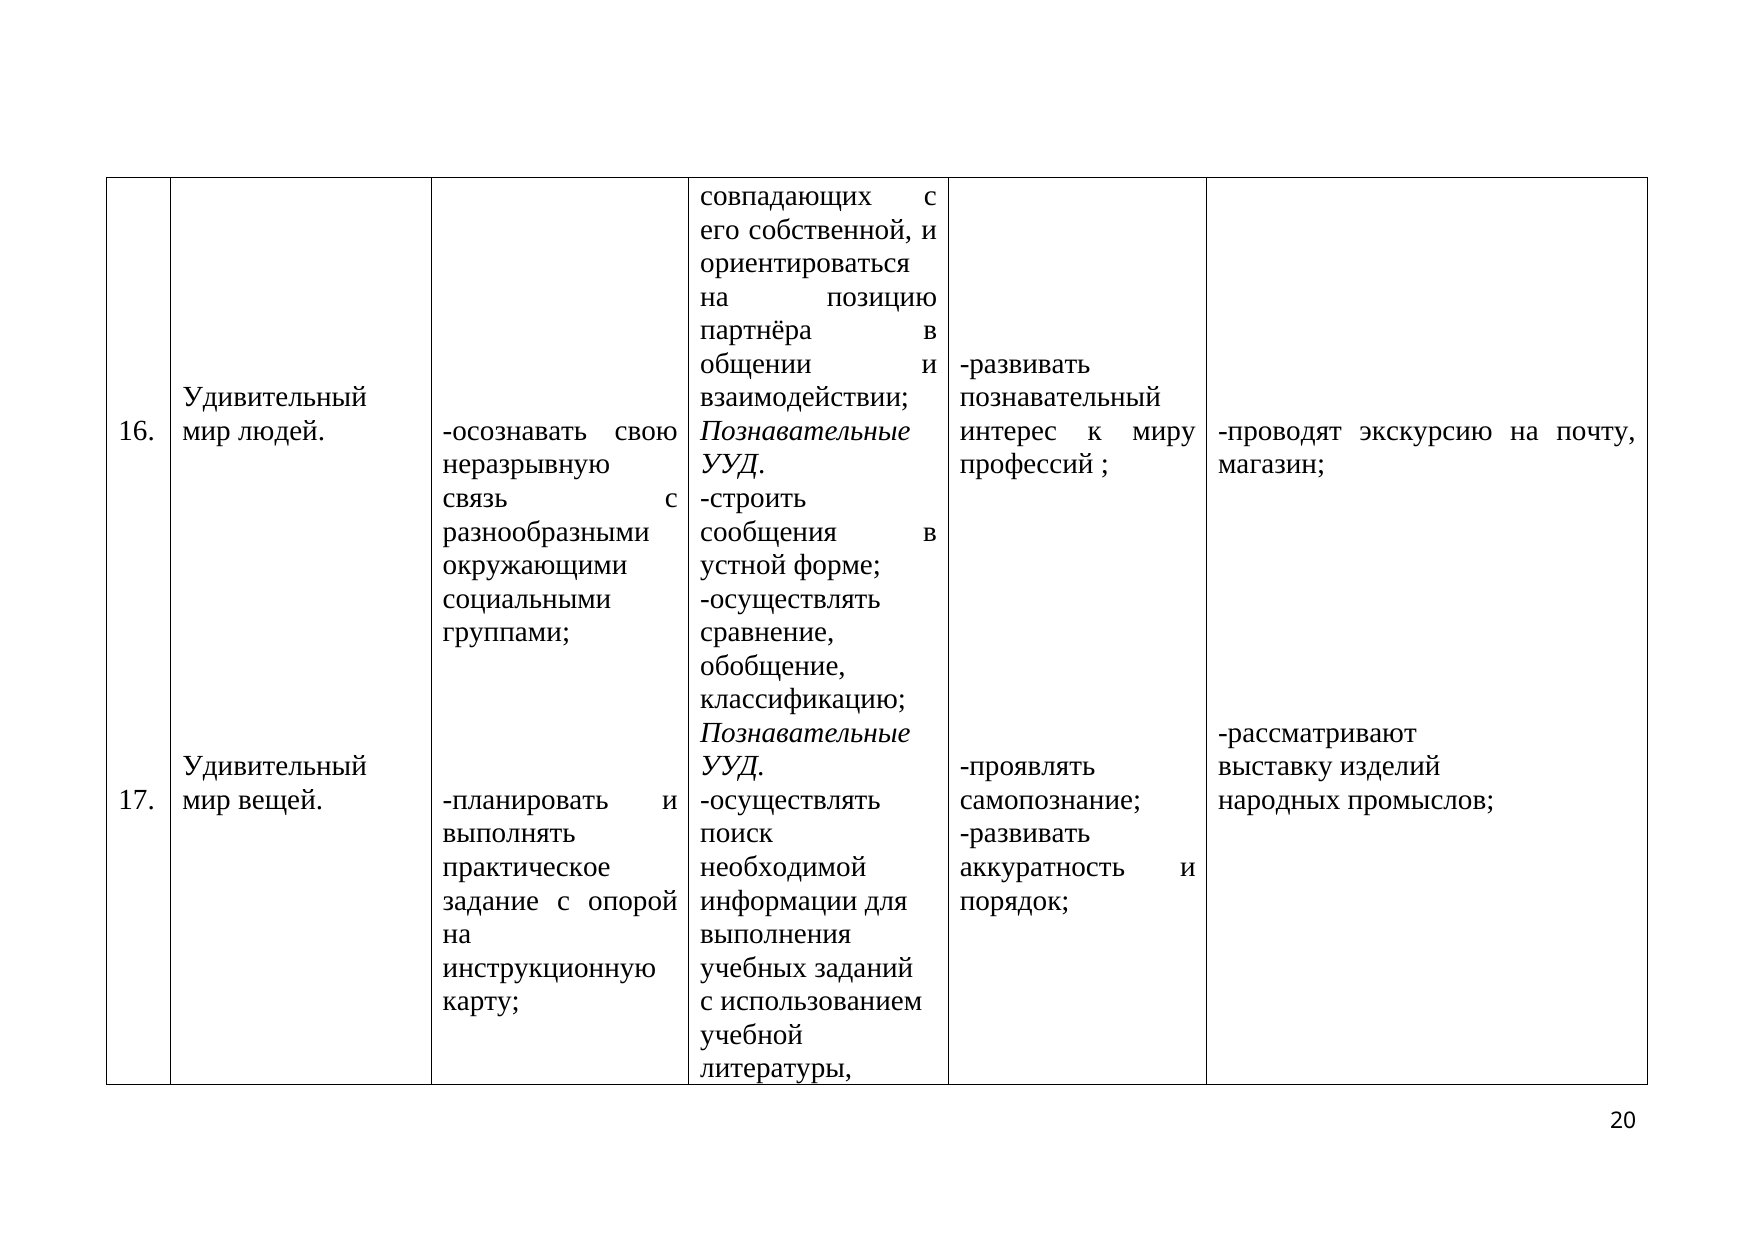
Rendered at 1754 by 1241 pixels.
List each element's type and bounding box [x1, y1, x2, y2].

table_cell [1207, 178, 1647, 1084]
table_cell [432, 178, 688, 1084]
table_cell [171, 178, 431, 1084]
table_cell [689, 178, 948, 1084]
table_cell [949, 178, 1206, 1084]
